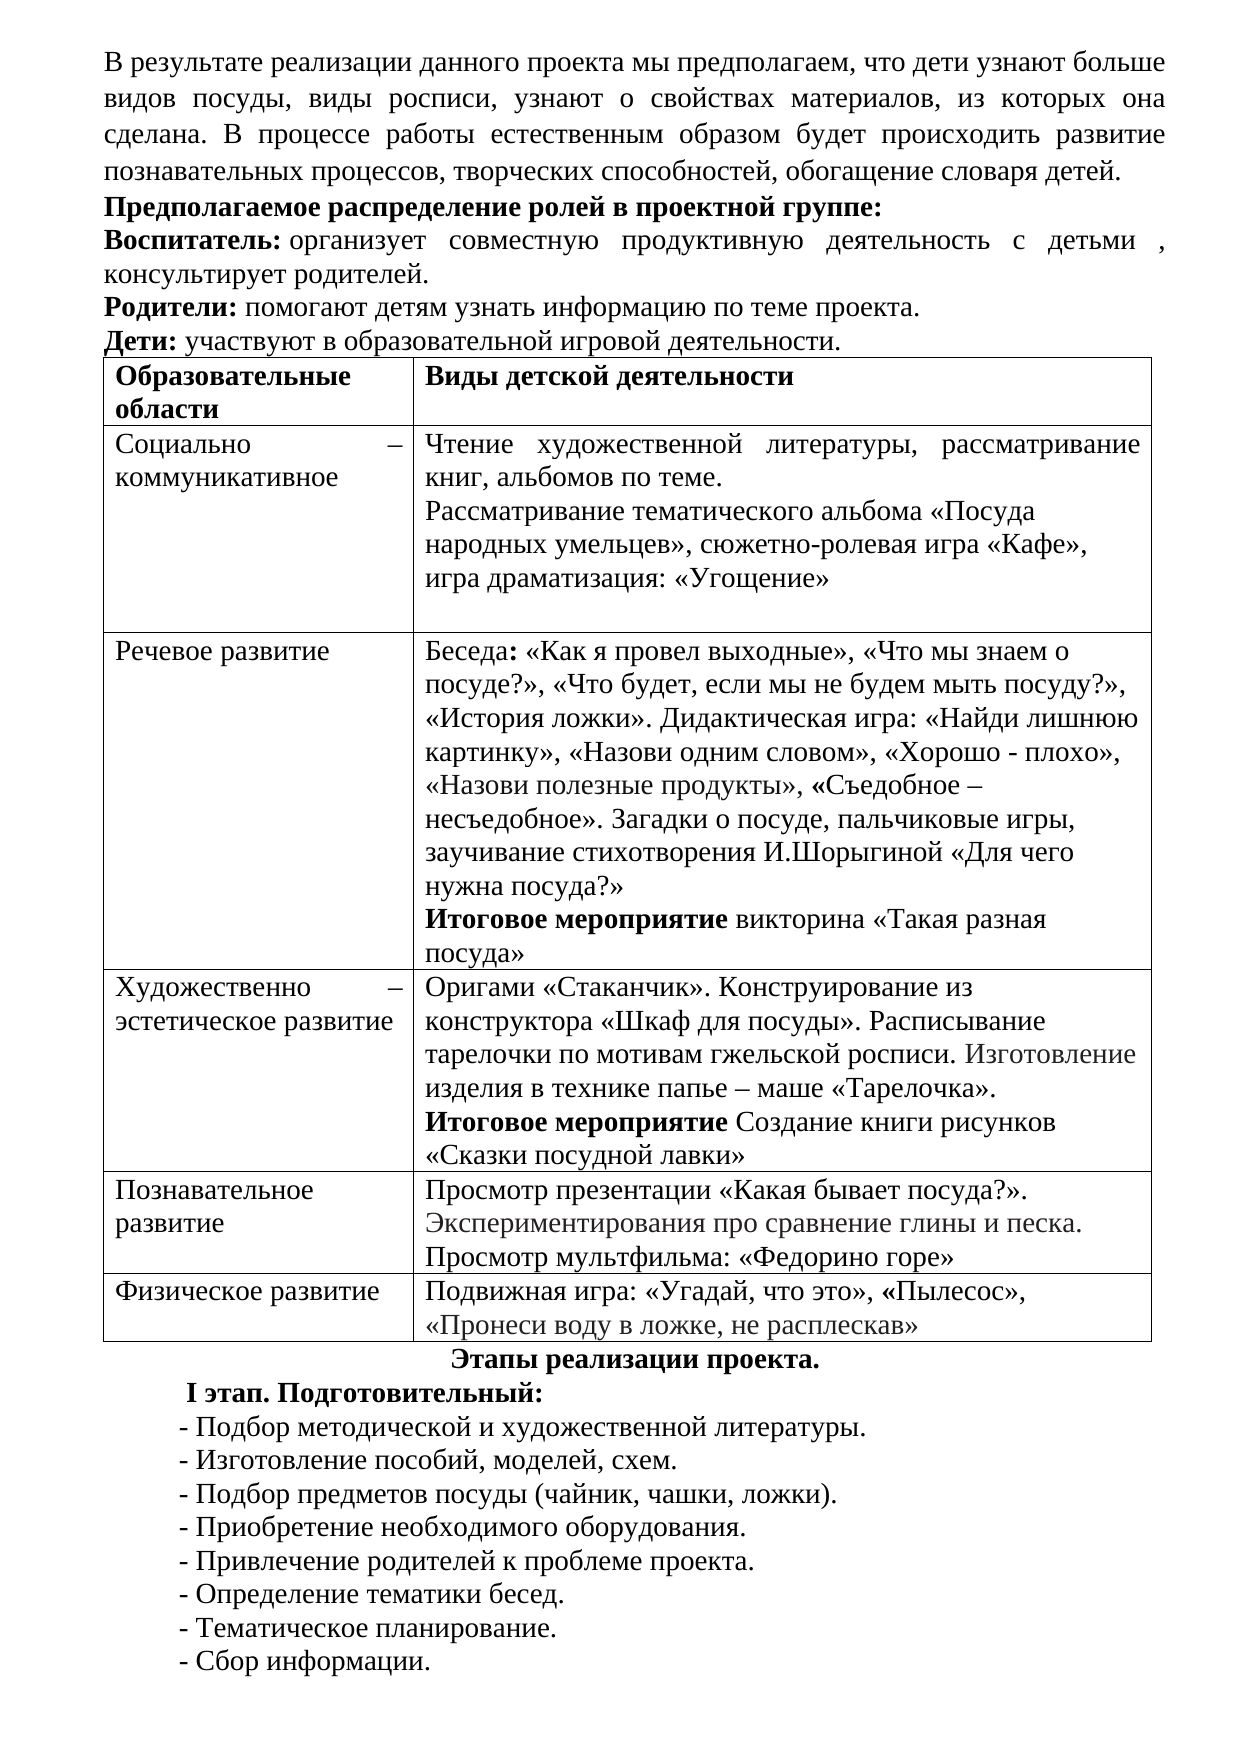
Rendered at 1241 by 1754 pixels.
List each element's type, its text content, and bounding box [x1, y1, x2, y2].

text I этап. Подготовительный: [178, 1375, 1167, 1409]
text - Подбор методической и художественной литературы. [178, 1409, 1167, 1442]
table_cell Оригами «Стаканчик». Конструирование из конструктора «Шкаф для посуды». Расписывание тарелочки по мотивам гжельской росписи. Изготовление изделия в технике папье – маше «Тарелочка». Итоговое мероприятие Создание книги рисунков «Сказки посудной лавки» [414, 970, 1151, 1171]
table_cell Просмотр презентации «Какая бывает посуда?». Экспериментирования про сравнение глины и песка. Просмотр мультфильма: «Федорино горе» [414, 1172, 1151, 1272]
text Воспитатель: организует совместную продуктивную деятельность с детьми , консультирует родителей. [103, 222, 1167, 289]
text - Изготовление пособий, моделей, схем. [178, 1442, 1167, 1476]
table_cell Подвижная игра: «Угадай, что это», «Пылесос», «Пронеси воду в ложке, не расплескав» [414, 1274, 1151, 1341]
table_header Образовательные области [104, 358, 413, 425]
table_header Виды детской деятельности [414, 358, 1151, 425]
text Этапы реализации проекта. [103, 1342, 1167, 1375]
text В результате реализации данного проекта мы предполагаем, что дети узнают больше видов посуды, виды росписи, узнают о свойствах материалов, из которых она сделана. В процессе работы естественным образом будет происходить развитие познавательных процессов, творческих способностей, обогащение словаря детей. [103, 44, 1167, 186]
text Родители: помогают детям узнать информацию по теме проекта. [103, 289, 1167, 323]
text Предполагаемое распределение ролей в проектной группе: [103, 189, 1167, 222]
text - Привлечение родителей к проблеме проекта. [178, 1543, 1167, 1576]
table_cell Речевое развитие [104, 633, 413, 968]
table_cell Социально – коммуникативное [104, 426, 413, 632]
table_cell Познавательное развитие [104, 1172, 413, 1272]
text - Определение тематики бесед. [178, 1576, 1167, 1610]
table_cell Физическое развитие [104, 1274, 413, 1341]
text - Сбор информации. [178, 1643, 1167, 1677]
text - Приобретение необходимого оборудования. [178, 1509, 1167, 1543]
text Дети: участвуют в образовательной игровой деятельности. [103, 323, 1167, 357]
table_cell Беседа: «Как я провел выходные», «Что мы знаем о посуде?», «Что будет, если мы не будем мыть посуду?», «История ложки». Дидактическая игра: «Найди лишнюю картинку», «Назови одним словом», «Хорошо - плохо», «Назови полезные продукты», «Съедобное – несъедобное». Загадки о посуде, пальчиковые игры, заучивание стихотворения И.Шорыгиной «Для чего нужна посуда?» Итоговое мероприятие викторина «Такая разная посуда» [414, 633, 1151, 968]
text - Тематическое планирование. [178, 1610, 1167, 1643]
table_cell Чтение художественной литературы, рассматривание книг, альбомов по теме. Рассматривание тематического альбома «Посуда народных умельцев», сюжетно-ролевая игра «Кафе», игра драматизация: «Угощение» [414, 426, 1151, 632]
table_cell Художественно – эстетическое развитие [104, 970, 413, 1171]
text - Подбор предметов посуды (чайник, чашки, ложки). [178, 1476, 1167, 1509]
